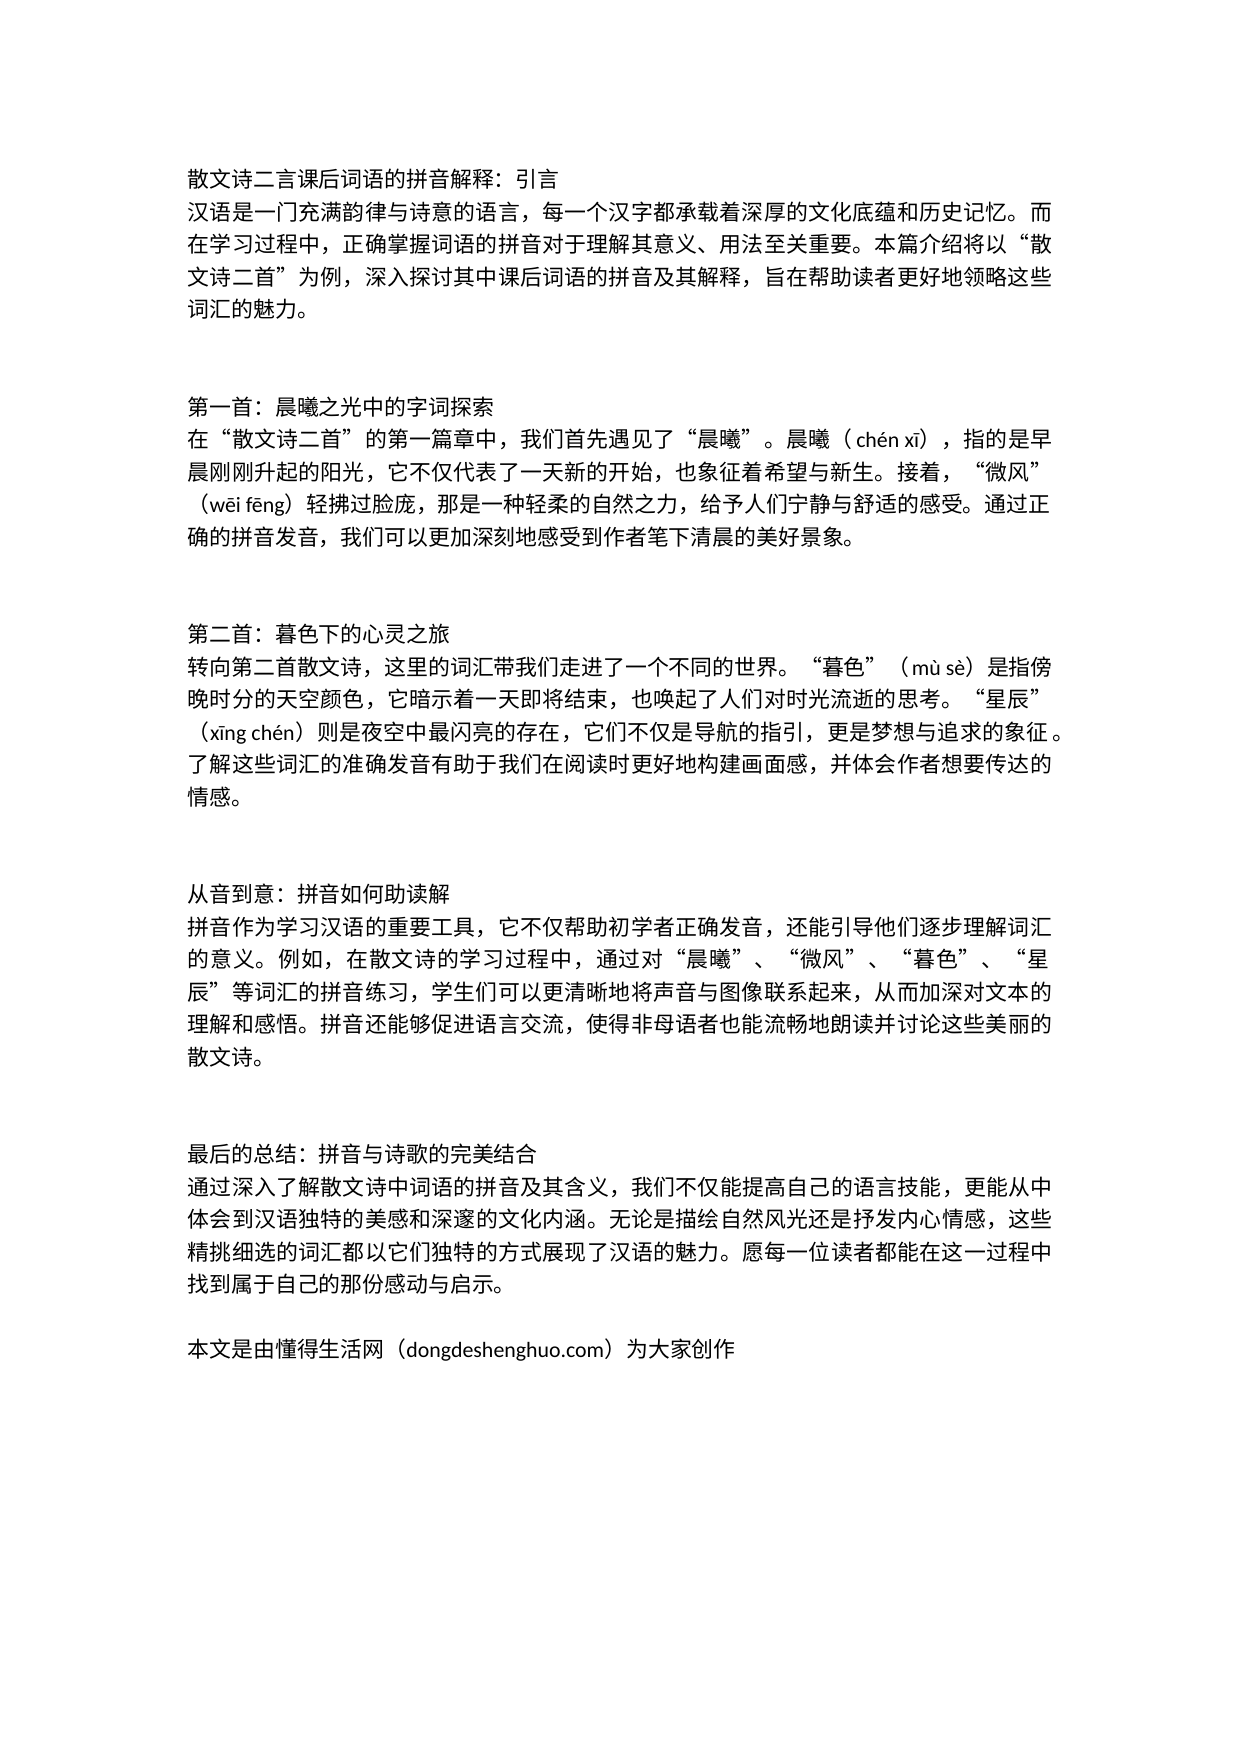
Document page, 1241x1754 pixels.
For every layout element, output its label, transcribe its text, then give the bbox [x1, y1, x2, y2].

text 本文是由懂得生活网（dongdeshenghuo.com）为大家创作 [187, 1332, 1053, 1364]
text 第一首：晨曦之光中的字词探索 [187, 389, 1053, 422]
text 拼音作为学习汉语的重要工具，它不仅帮助初学者正确发音，还能引导他们逐步理解词汇的意义。例如，在散文诗的学习过程中，通过对“晨曦”、“微风”、“暮色”、“星辰”等词汇的拼音练习，学生们可以更清晰地将声音与图像联系起来，从而加深对文本的理解和感悟。拼音还能够促进语言交流，使得非母语者也能流畅地朗读并讨论这些美丽的散文诗。 [187, 909, 1053, 1072]
text 汉语是一门充满韵律与诗意的语言，每一个汉字都承载着深厚的文化底蕴和历史记忆。而在学习过程中，正确掌握词语的拼音对于理解其意义、用法至关重要。本篇介绍将以“散文诗二首”为例，深入探讨其中课后词语的拼音及其解释，旨在帮助读者更好地领略这些词汇的魅力。 [187, 194, 1053, 324]
text 转向第二首散文诗，这里的词汇带我们走进了一个不同的世界。“暮色”（mù sè）是指傍晚时分的天空颜色，它暗示着一天即将结束，也唤起了人们对时光流逝的思考。“星辰”（xīng chén）则是夜空中最闪亮的存在，它们不仅是导航的指引，更是梦想与追求的象征。了解这些词汇的准确发音有助于我们在阅读时更好地构建画面感，并体会作者想要传达的情感。 [187, 649, 1053, 812]
text 散文诗二言课后词语的拼音解释：引言 [187, 162, 1053, 194]
text 通过深入了解散文诗中词语的拼音及其含义，我们不仅能提高自己的语言技能，更能从中体会到汉语独特的美感和深邃的文化内涵。无论是描绘自然风光还是抒发内心情感，这些精挑细选的词汇都以它们独特的方式展现了汉语的魅力。愿每一位读者都能在这一过程中找到属于自己的那份感动与启示。 [187, 1169, 1053, 1299]
text 在“散文诗二首”的第一篇章中，我们首先遇见了“晨曦”。晨曦（chén xī），指的是早晨刚刚升起的阳光，它不仅代表了一天新的开始，也象征着希望与新生。接着，“微风”（wēi fēng）轻拂过脸庞，那是一种轻柔的自然之力，给予人们宁静与舒适的感受。通过正确的拼音发音，我们可以更加深刻地感受到作者笔下清晨的美好景象。 [187, 422, 1053, 552]
text 第二首：暮色下的心灵之旅 [187, 617, 1053, 649]
text 从音到意：拼音如何助读解 [187, 877, 1053, 909]
text 最后的总结：拼音与诗歌的完美结合 [187, 1137, 1053, 1169]
